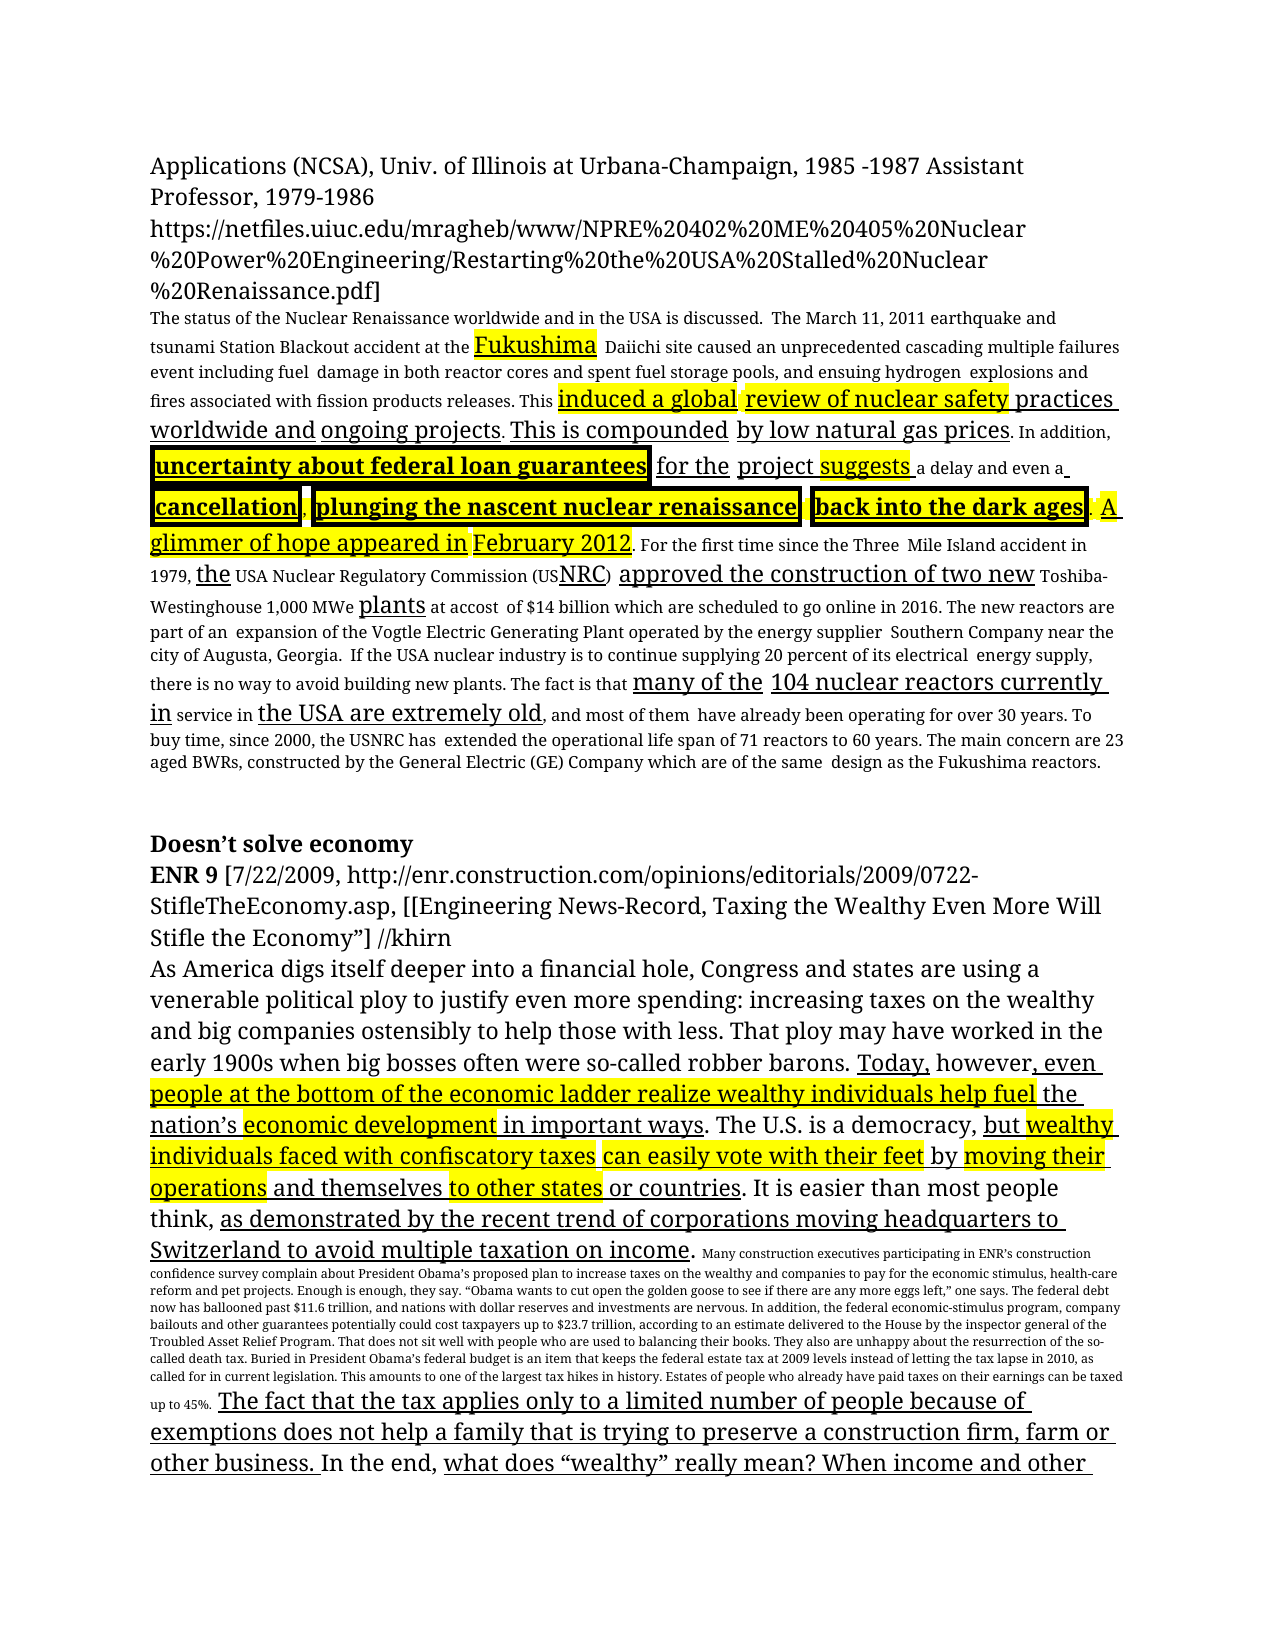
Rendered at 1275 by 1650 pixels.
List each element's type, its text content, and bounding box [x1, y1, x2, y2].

text Doesn’t solve economy [150, 828, 1125, 859]
text The status of the Nuclear Renaissance worldwide and in the USA is discussed. The March 11, 2011 earthquake and tsunami Station Blackout accident at the Fukushima Daiichi site caused an unprecedented cascading multiple failures event including fuel damage in both reactor cores and spent fuel storage pools, and ensuing hydrogen explosions and fires associated with fission products releases. This induced a global review of nuclear safety practices worldwide and ongoing projects. This is compounded by low natural gas prices. In addition, uncertainty about federal loan guarantees for the project suggests a delay and even a cancellation, plunging the nascent nuclear renaissance back into the dark ages. A glimmer of hope appeared in February 2012. For the first time since the Three Mile Island accident in 1979, the USA Nuclear Regulatory Commission (USNRC) approved the construction of two new Toshiba-Westinghouse 1,000 MWe plants at accost of $14 billion which are scheduled to go online in 2016. The new reactors are part of an expansion of the Vogtle Electric Generating Plant operated by the energy supplier Southern Company near the city of Augusta, Georgia. If the USA nuclear industry is to continue supplying 20 percent of its electrical energy supply, there is no way to avoid building new plants. The fact is that many of the 104 nuclear reactors currently in service in the USA are extremely old, and most of them have already been operating for over 30 years. To buy time, since 2000, the USNRC has extended the operational life span of 71 reactors to 60 years. The main concern are 23 aged BWRs, constructed by the General Electric (GE) Company which are of the same design as the Fukushima reactors. [150, 306, 1125, 774]
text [150, 953, 1125, 1478]
text ENR 9 [7/22/2009, http://enr.construction.com/opinions/editorials/2009/0722-StifleTheEconomy.asp, [[Engineering News-Record, Taxing the Wealthy Even More Will Stifle the Economy”] //khirn [150, 859, 1125, 953]
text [150, 150, 1125, 212]
text https://netfiles.uiuc.edu/mragheb/www/NPRE%20402%20ME%20405%20Nuclear%20Power%20Engineering/Restarting%20the%20USA%20Stalled%20Nuclear%20Renaissance.pdf] [150, 212, 1125, 306]
